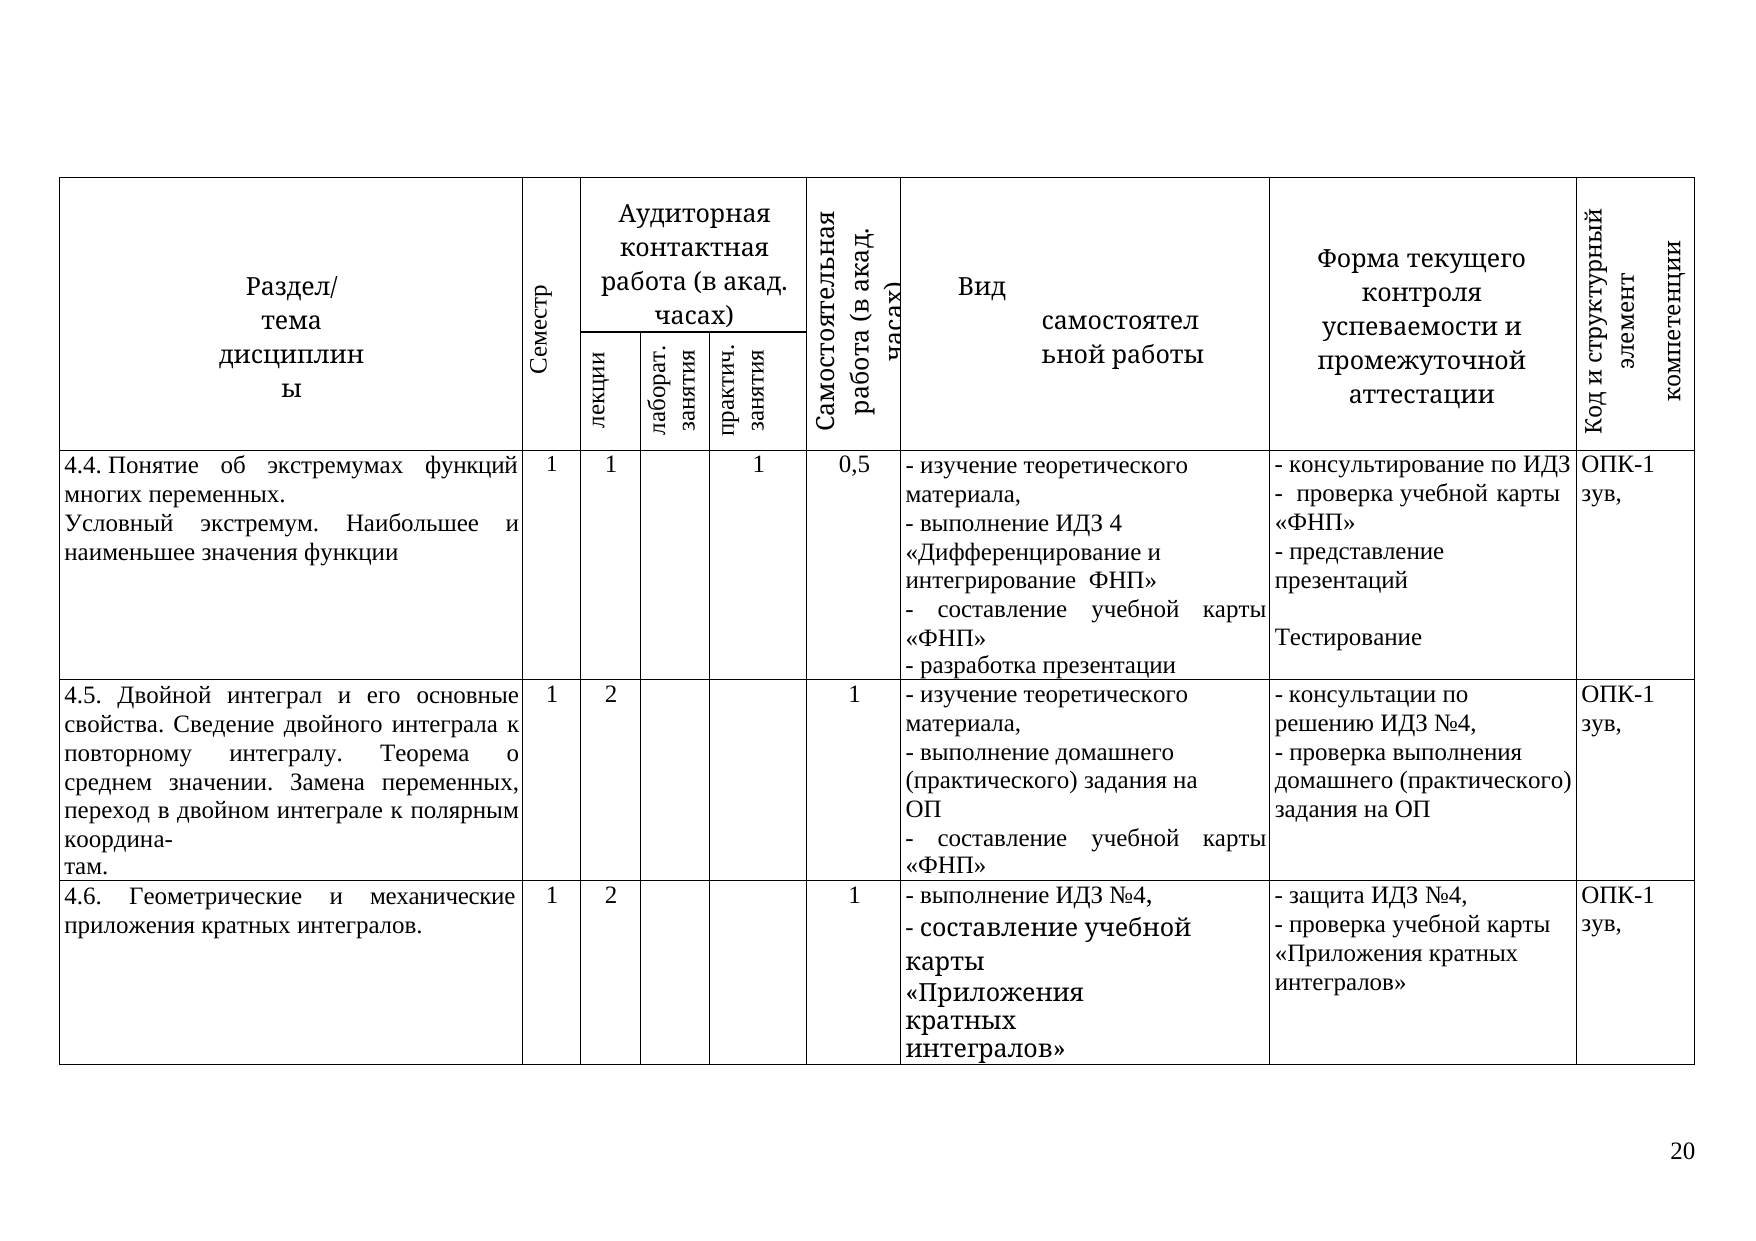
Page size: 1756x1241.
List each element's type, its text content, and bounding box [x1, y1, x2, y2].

table_cell ОПК-1 зув, [1577, 680, 1694, 880]
table_header Вид самостоятельной работы [901, 178, 1269, 449]
table_cell 1 [807, 680, 900, 880]
table_cell изучение теоретического материала, выполнение ИДЗ 4 «Дифференцирование и интегрирование ФНП» составление учебной карты «ФНП» разработка презентации [901, 451, 1269, 679]
table_header Семестр [523, 178, 580, 449]
table_header Форма текущего контроля успеваемости и промежуточной аттестации [1270, 178, 1576, 449]
table_cell 4.6. Геометрические и механические приложения кратных интегралов. [60, 881, 522, 1063]
table_cell 1 [807, 881, 900, 1063]
table_cell 2 [581, 881, 640, 1063]
table_cell 1 [523, 451, 580, 679]
table_header Раздел/ тема дисциплины [60, 178, 522, 449]
table_cell лаборат. занятия [641, 333, 709, 449]
table_cell 2 [581, 680, 640, 880]
table_cell защита ИДЗ №4, проверка учебной карты «Приложения кратных интегралов» [1270, 881, 1576, 1063]
table_cell 4.4. Понятие об экстремумах функций многих переменных. Условный экстремум. Наибольшее и наименьшее значения функции [60, 451, 522, 679]
table_cell [710, 680, 806, 880]
table_cell [641, 680, 709, 880]
table_cell 1 [581, 451, 640, 679]
table_header Код и структурный элемент компетенции [1577, 178, 1694, 449]
table_cell 4.5. Двойной интеграл и его основные свойства. Сведение двойного интеграла к повторному интегралу. Теорема о среднем значении. Замена переменных, переход в двойном интеграле к полярным координа- там. [60, 680, 522, 880]
table_cell консультации по решению ИДЗ №4, проверка выполнения домашнего (практического) задания на ОП [1270, 680, 1576, 880]
table_cell 0,5 [807, 451, 900, 679]
table_cell консультирование по ИДЗ проверка учебной карты «ФНП» представление презентаций Тестирование [1270, 451, 1576, 679]
table_header Аудиторная контактная работа (в акад. часах) [581, 178, 806, 331]
table_cell [710, 881, 806, 1063]
table_cell изучение теоретического материала, выполнение домашнего (практического) задания на ОП составление учебной карты «ФНП» [901, 680, 1269, 880]
table_cell 1 [523, 881, 580, 1063]
table_header Самостоятельная работа (в акад. часах) [807, 178, 900, 449]
table_cell ОПК-1 зув, [1577, 451, 1694, 679]
table_cell [641, 451, 709, 679]
table_cell 1 [710, 451, 806, 679]
table_cell [641, 881, 709, 1063]
table_cell лекции [581, 333, 640, 449]
table_cell 1 [523, 680, 580, 880]
table_cell практич. занятия [710, 333, 806, 449]
table_cell ОПК-1 зув, [1577, 881, 1694, 1063]
table_cell - выполнение ИДЗ №4, - составление учебной карты «Приложения кратных интегралов» [901, 881, 1269, 1063]
